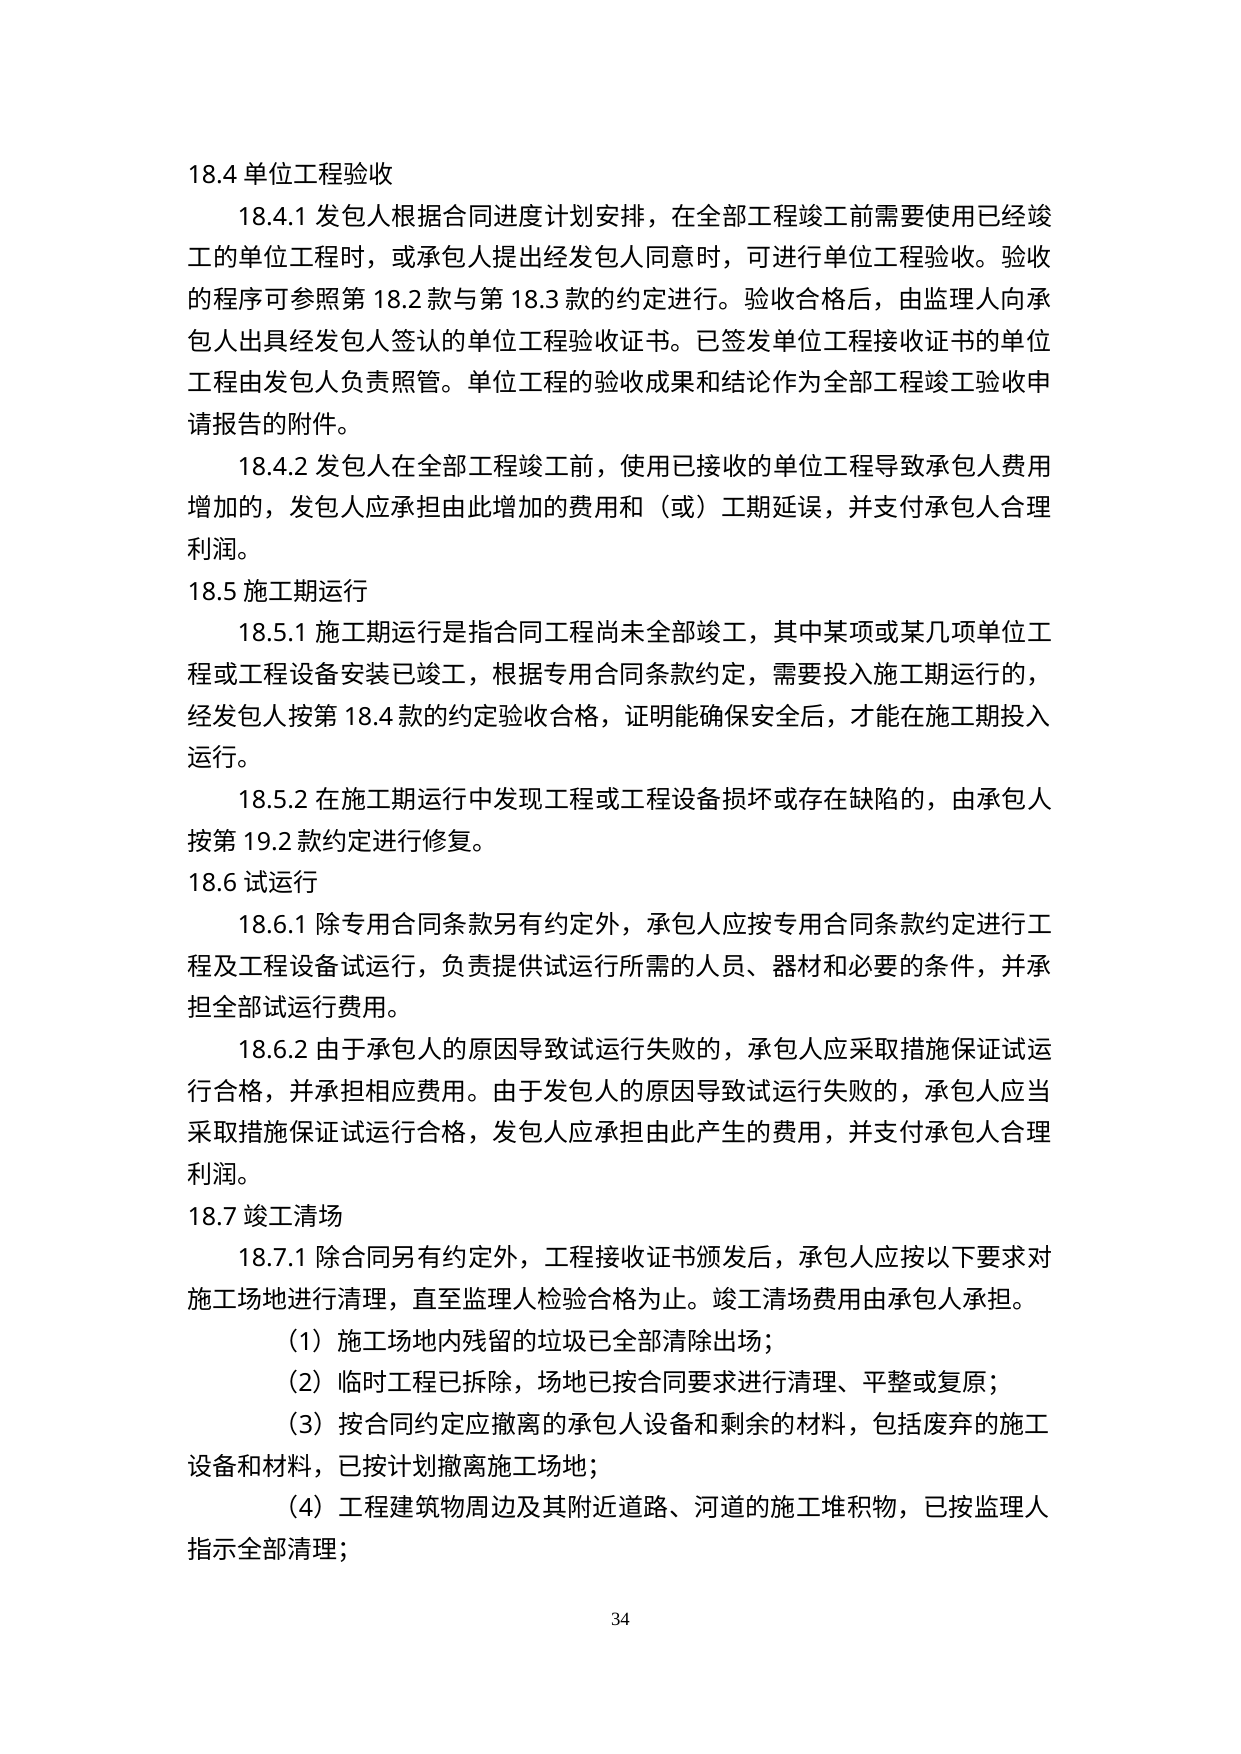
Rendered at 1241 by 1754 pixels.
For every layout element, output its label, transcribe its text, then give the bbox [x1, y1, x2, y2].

text 18.6 试运行 [187, 858, 1053, 900]
text 18.4.2 发包人在全部工程竣工前，使用已接收的单位工程导致承包人费用增加的，发包人应承担由此增加的费用和（或）工期延误，并支付承包人合理利润。 [187, 442, 1053, 567]
text 18.7.1 除合同另有约定外，工程接收证书颁发后，承包人应按以下要求对施工场地进行清理，直至监理人检验合格为止。竣工清场费用由承包人承担。 [187, 1233, 1053, 1317]
text 18.4 单位工程验收 [187, 150, 1053, 192]
text 18.4.1 发包人根据合同进度计划安排，在全部工程竣工前需要使用已经竣工的单位工程时，或承包人提出经发包人同意时，可进行单位工程验收。验收的程序可参照第18.2款与第18.3款的约定进行。验收合格后，由监理人向承包人出具经发包人签认的单位工程验收证书。已签发单位工程接收证书的单位工程由发包人负责照管。单位工程的验收成果和结论作为全部工程竣工验收申请报告的附件。 [187, 192, 1053, 442]
text （4）工程建筑物周边及其附近道路、河道的施工堆积物，已按监理人指示全部清理； [187, 1483, 1053, 1567]
text （1）施工场地内残留的垃圾已全部清除出场； [187, 1317, 1053, 1358]
text 18.5 施工期运行 [187, 567, 1053, 608]
text 18.5.2 在施工期运行中发现工程或工程设备损坏或存在缺陷的，由承包人按第19.2款约定进行修复。 [187, 775, 1053, 858]
text 18.6.2 由于承包人的原因导致试运行失败的，承包人应采取措施保证试运行合格，并承担相应费用。由于发包人的原因导致试运行失败的，承包人应当采取措施保证试运行合格，发包人应承担由此产生的费用，并支付承包人合理利润。 [187, 1025, 1053, 1192]
text （3）按合同约定应撤离的承包人设备和剩余的材料，包括废弃的施工设备和材料，已按计划撤离施工场地； [187, 1400, 1053, 1483]
text 18.6.1 除专用合同条款另有约定外，承包人应按专用合同条款约定进行工程及工程设备试运行，负责提供试运行所需的人员、器材和必要的条件，并承担全部试运行费用。 [187, 900, 1053, 1025]
text （2）临时工程已拆除，场地已按合同要求进行清理、平整或复原； [187, 1358, 1053, 1400]
text 18.5.1 施工期运行是指合同工程尚未全部竣工，其中某项或某几项单位工程或工程设备安装已竣工，根据专用合同条款约定，需要投入施工期运行的，经发包人按第18.4款的约定验收合格，证明能确保安全后，才能在施工期投入运行。 [187, 608, 1053, 775]
text 18.7 竣工清场 [187, 1192, 1053, 1233]
